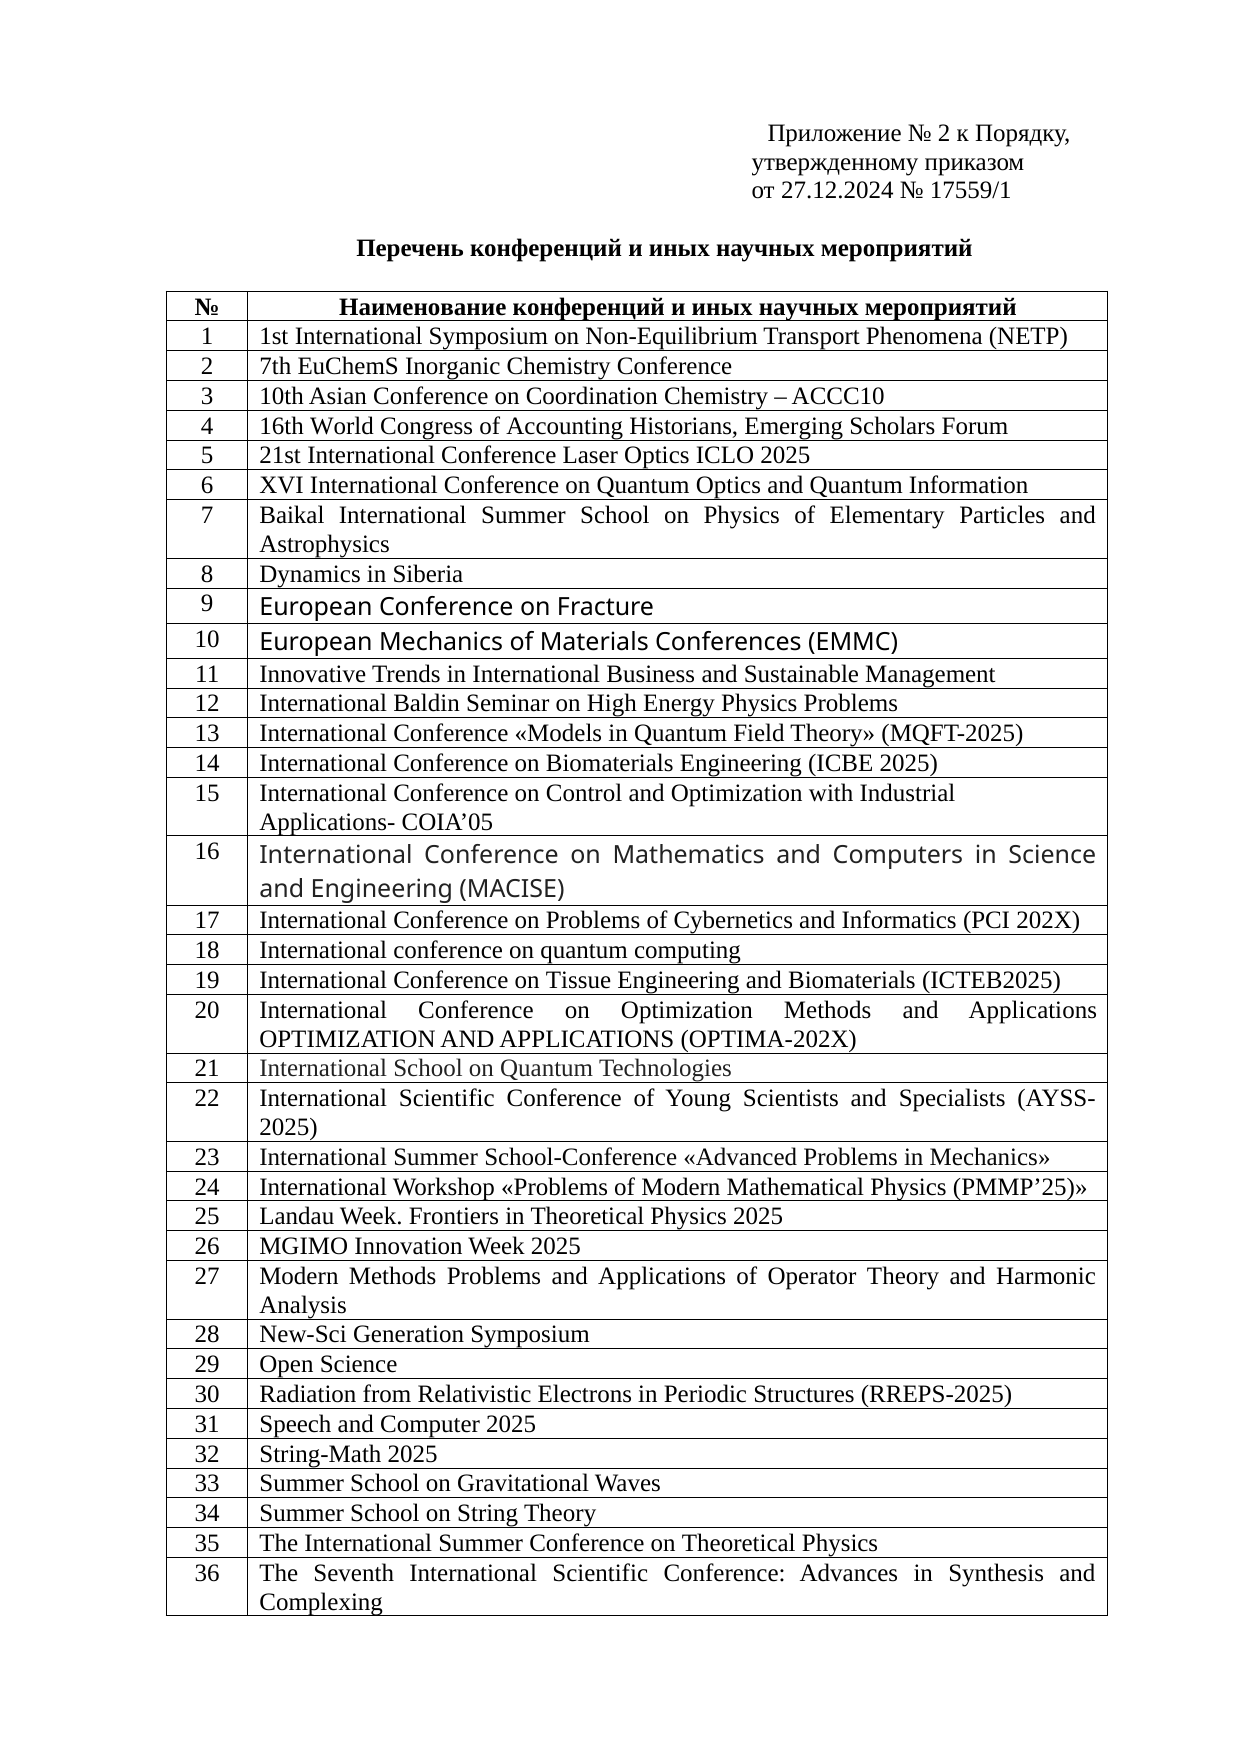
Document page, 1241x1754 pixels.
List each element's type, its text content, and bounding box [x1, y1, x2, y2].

table_cell 28 [167, 1320, 247, 1348]
table_cell Summer School on String Theory [248, 1498, 1107, 1527]
table_cell 25 [167, 1201, 247, 1230]
table_cell Modern Methods Problems and Applications of Operator Theory and Harmonic Analysis [248, 1261, 1107, 1318]
table_cell 36 [167, 1558, 247, 1615]
text Приложение № 2 к Порядку, [693, 118, 1152, 147]
table_header № [167, 292, 247, 320]
table_cell Open Science [248, 1349, 1107, 1378]
table_cell 1st International Symposium on Non-Equilibrium Transport Phenomena (NETP) [248, 321, 1107, 350]
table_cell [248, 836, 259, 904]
table_cell Radiation from Relativistic Electrons in Periodic Structures (RREPS-2025) [248, 1379, 1107, 1408]
table_cell International Conference on Biomaterials Engineering (ICBE 2025) [248, 748, 1107, 777]
table_cell Dynamics in Siberia [248, 559, 1107, 587]
table_cell 10th Asian Conference on Coordination Chemistry – ACCC10 [248, 381, 1107, 410]
table_cell 9 [167, 589, 247, 623]
table_cell International Conference on Problems of Cybernetics and Informatics (PCI 202X) [248, 906, 1107, 934]
table_cell 6 [167, 470, 247, 499]
table_cell 11 [167, 659, 247, 687]
table_cell International Baldin Seminar on High Energy Physics Problems [248, 689, 1107, 717]
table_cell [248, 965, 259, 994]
table_cell International Conference on Mathematics and Computers in Science and Engineering (MACISE) [564, 836, 1107, 904]
table_cell 19 [167, 965, 247, 994]
table_cell 20 [167, 995, 247, 1052]
table_cell 7 [167, 500, 247, 558]
table_cell MGIMO Innovation Week 2025 [248, 1231, 1107, 1260]
table_cell 21st International Conference Laser Optics ICLO 2025 [248, 441, 1107, 469]
table_cell 13 [167, 718, 247, 747]
table_cell 16th World Congress of Accounting Historians, Emerging Scholars Forum [248, 411, 1107, 439]
table_cell 22 [167, 1083, 247, 1141]
table_cell International Conferenсe on Optimization Methods and Appliсations OPTIMIZATION AND APPLICATIONS (OPTIMA-202X) [248, 995, 1107, 1052]
table_cell 16 [167, 836, 247, 904]
table_cell 7th EuChemS Inorganic Chemistry Conference [248, 351, 1107, 380]
table_cell The International Summer Conference on Theoretical Physics [248, 1528, 1107, 1557]
table_cell International School on Quantum Technologies [248, 1054, 1107, 1082]
table_cell European Mechanics of Materials Conferences (EMMC) [248, 624, 1107, 658]
table_cell International Workshop «Problems of Modern Mathematical Physics (PMMP’25)» [248, 1172, 1107, 1200]
table_cell 21 [167, 1054, 247, 1082]
table_cell International Scientific Conference of Young Scientists and Specialists (AYSS-2025) [248, 1083, 1107, 1141]
table_cell 26 [167, 1231, 247, 1260]
table_cell Innovative Trends in International Business and Sustainable Management [248, 659, 1107, 687]
table_cell 12 [167, 689, 247, 717]
table_cell 29 [167, 1349, 247, 1378]
text Перечень конференций и иных научных мероприятий [177, 233, 1152, 262]
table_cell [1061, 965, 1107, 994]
table_cell 17 [167, 906, 247, 934]
text утвержденному приказом [177, 147, 1152, 176]
table_cell European Conference on Fracture [248, 589, 1107, 623]
table_cell 15 [167, 778, 247, 835]
table_cell 32 [167, 1439, 247, 1467]
table_cell 24 [167, 1172, 247, 1200]
table_cell International Summer School-Conference «Advanced Problems in Mechanics» [248, 1142, 1107, 1171]
table_cell 30 [167, 1379, 247, 1408]
table_cell International conference on quantum computing [248, 935, 1107, 964]
table_cell 35 [167, 1528, 247, 1557]
table_cell 18 [167, 935, 247, 964]
text от 27.12.2024 № 17559/1 [177, 176, 1152, 204]
table_cell 27 [167, 1261, 247, 1318]
table_cell 8 [167, 559, 247, 587]
table_cell Summer School on Gravitational Waves [248, 1469, 1107, 1497]
table_cell New-Sci Generation Symposium [248, 1320, 1107, 1348]
table_cell 10 [167, 624, 247, 658]
table_cell 2 [167, 351, 247, 380]
table_cell 3 [167, 381, 247, 410]
table_cell Speech and Computer 2025 [248, 1409, 1107, 1438]
table_cell 14 [167, 748, 247, 777]
table_cell International Conference on Control and Optimization with Industrial Applications- COIA’05 [248, 778, 1107, 835]
table_cell 5 [167, 441, 247, 469]
table_cell String-Math 2025 [248, 1439, 1107, 1467]
table_cell The Seventh International Scientific Conference: Advances in Synthesis and Complexing [248, 1558, 1107, 1615]
table_cell International Conference «Models in Quantum Field Theory» (MQFT-2025) [248, 718, 1107, 747]
table_cell 33 [167, 1469, 247, 1497]
table_cell 34 [167, 1498, 247, 1527]
table_header Наименование конференций и иных научных мероприятий [248, 292, 1107, 320]
table_cell XVI International Conference on Quantum Optics and Quantum Information [248, 470, 1107, 499]
table_cell 1 [167, 321, 247, 350]
table_cell 23 [167, 1142, 247, 1171]
table_cell Landau Week. Frontiers in Theoretical Physics 2025 [248, 1201, 1107, 1230]
table_cell 31 [167, 1409, 247, 1438]
table_cell Baikal International Summer School on Physics of Elementary Particles and Astrophysics [248, 500, 1107, 558]
table_cell 4 [167, 411, 247, 439]
